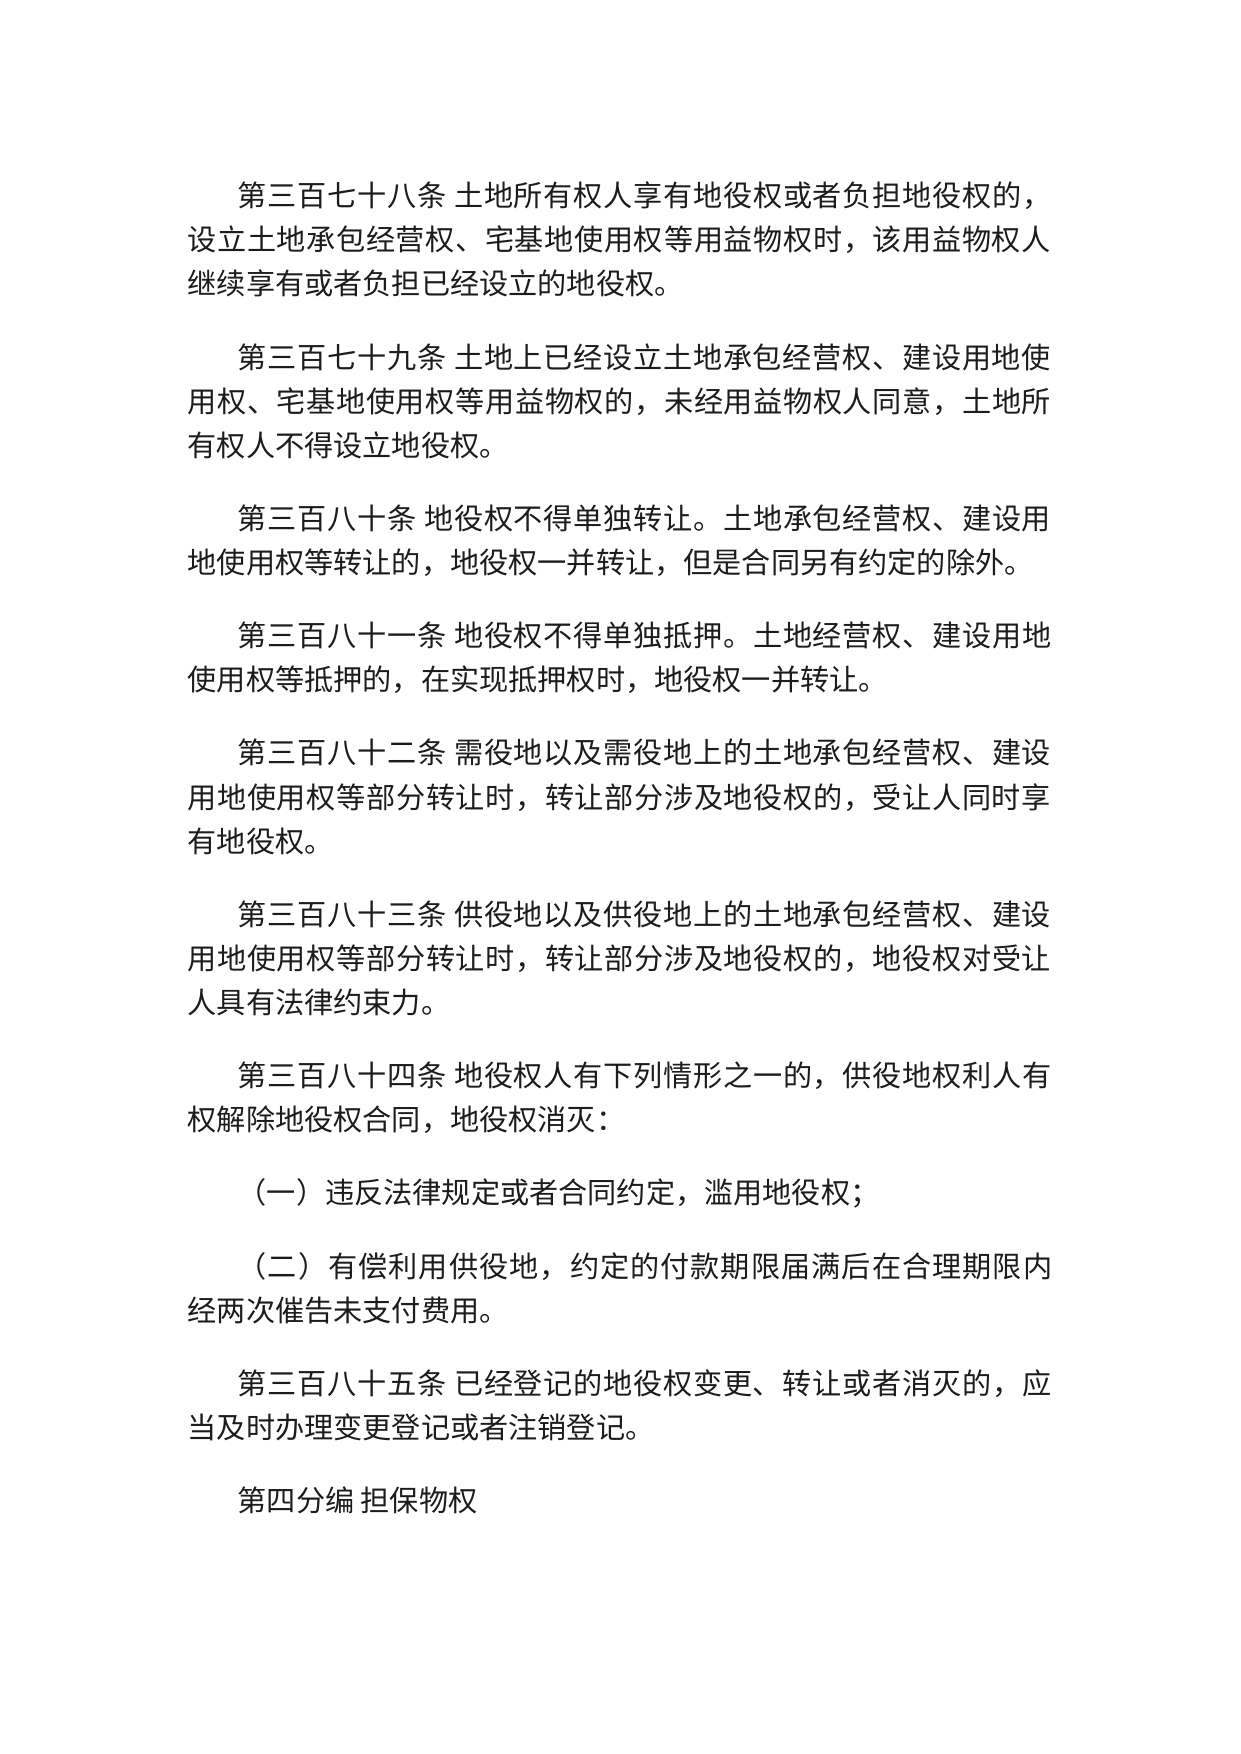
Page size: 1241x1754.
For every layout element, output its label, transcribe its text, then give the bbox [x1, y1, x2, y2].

text 第三百八十一条 地役权不得单独抵押。土地经营权、建设用地使用权等抵押的，在实现抵押权时，地役权一并转让。 [187, 612, 1053, 700]
text （一）违反法律规定或者合同约定，滥用地役权； [187, 1169, 1053, 1213]
text 第四分编 担保物权 [187, 1477, 1053, 1521]
text 第三百七十九条 土地上已经设立土地承包经营权、建设用地使用权、宅基地使用权等用益物权的，未经用益物权人同意，土地所有权人不得设立地役权。 [187, 333, 1053, 466]
text 第三百八十四条 地役权人有下列情形之一的，供役地权利人有权解除地役权合同，地役权消灭： [187, 1052, 1053, 1140]
text 第三百八十二条 需役地以及需役地上的土地承包经营权、建设用地使用权等部分转让时，转让部分涉及地役权的，受让人同时享有地役权。 [187, 729, 1053, 861]
text （二）有偿利用供役地，约定的付款期限届满后在合理期限内经两次催告未支付费用。 [187, 1242, 1053, 1331]
text 第三百八十三条 供役地以及供役地上的土地承包经营权、建设用地使用权等部分转让时，转让部分涉及地役权的，地役权对受让人具有法律约束力。 [187, 891, 1053, 1023]
text 第三百八十条 地役权不得单独转让。土地承包经营权、建设用地使用权等转让的，地役权一并转让，但是合同另有约定的除外。 [187, 495, 1053, 583]
text 第三百八十五条 已经登记的地役权变更、转让或者消灭的，应当及时办理变更登记或者注销登记。 [187, 1360, 1053, 1448]
text 第三百七十八条 土地所有权人享有地役权或者负担地役权的，设立土地承包经营权、宅基地使用权等用益物权时，该用益物权人继续享有或者负担已经设立的地役权。 [187, 172, 1053, 304]
